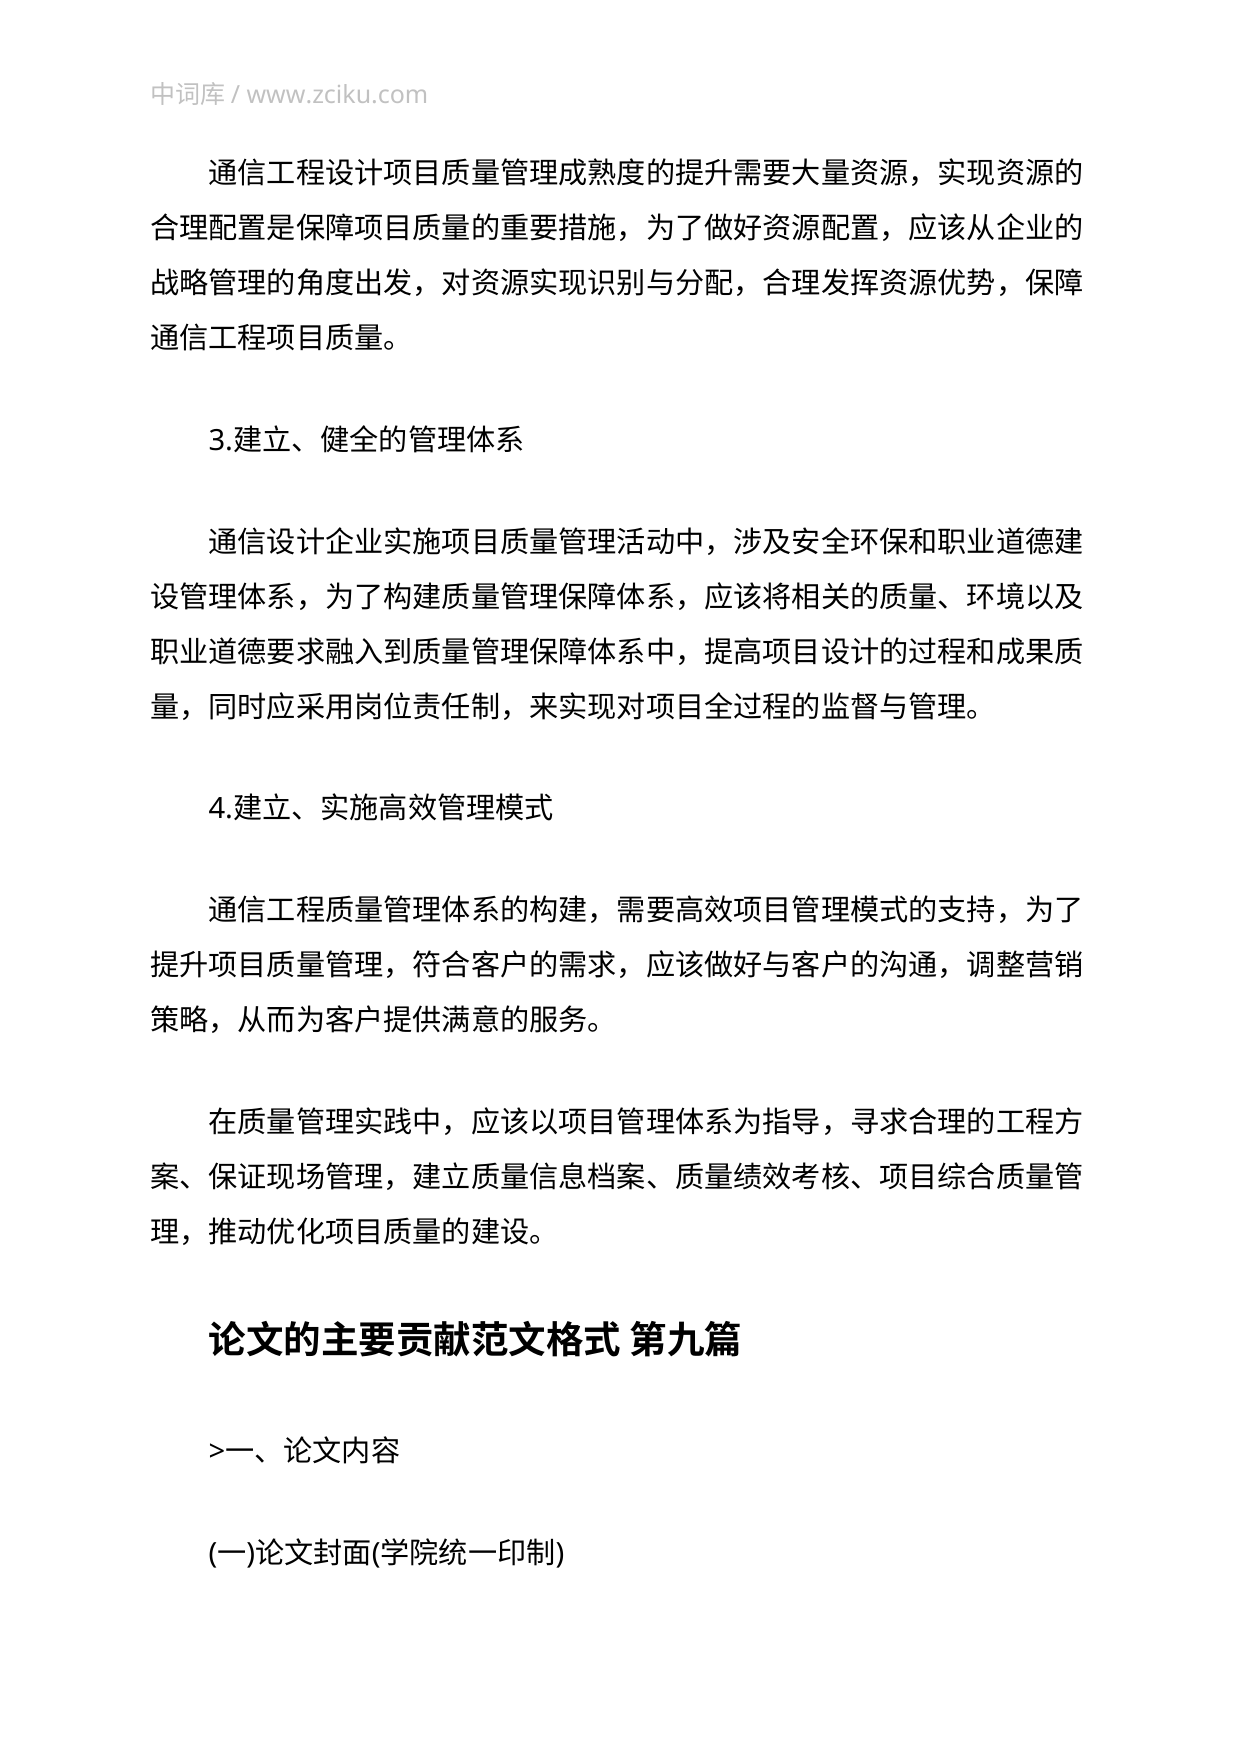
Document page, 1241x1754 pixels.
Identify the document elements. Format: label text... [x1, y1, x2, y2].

text 3.建立、健全的管理体系 [150, 416, 1090, 459]
text 4.建立、实施高效管理模式 [150, 785, 1090, 827]
text 通信工程质量管理体系的构建，需要高效项目管理模式的支持，为了提升项目质量管理，符合客户的需求，应该做好与客户的沟通，调整营销策略，从而为客户提供满意的服务。 [150, 887, 1090, 1039]
text >一、论文内容 [150, 1427, 1090, 1470]
text 在质量管理实践中，应该以项目管理体系为指导，寻求合理的工程方案、保证现场管理，建立质量信息档案、质量绩效考核、项目综合质量管理，推动优化项目质量的建设。 [150, 1098, 1090, 1251]
text 通信工程设计项目质量管理成熟度的提升需要大量资源，实现资源的合理配置是保障项目质量的重要措施，为了做好资源配置，应该从企业的战略管理的角度出发，对资源实现识别与分配，合理发挥资源优势，保障通信工程项目质量。 [150, 150, 1090, 357]
text 通信设计企业实施项目质量管理活动中，涉及安全环保和职业道德建设管理体系，为了构建质量管理保障体系，应该将相关的质量、环境以及职业道德要求融入到质量管理保障体系中，提高项目设计的过程和成果质量，同时应采用岗位责任制，来实现对项目全过程的监督与管理。 [150, 518, 1090, 725]
text 论文的主要贡献范文格式 第九篇 [150, 1310, 1090, 1364]
text (一)论文封面(学院统一印制) [150, 1529, 1090, 1572]
